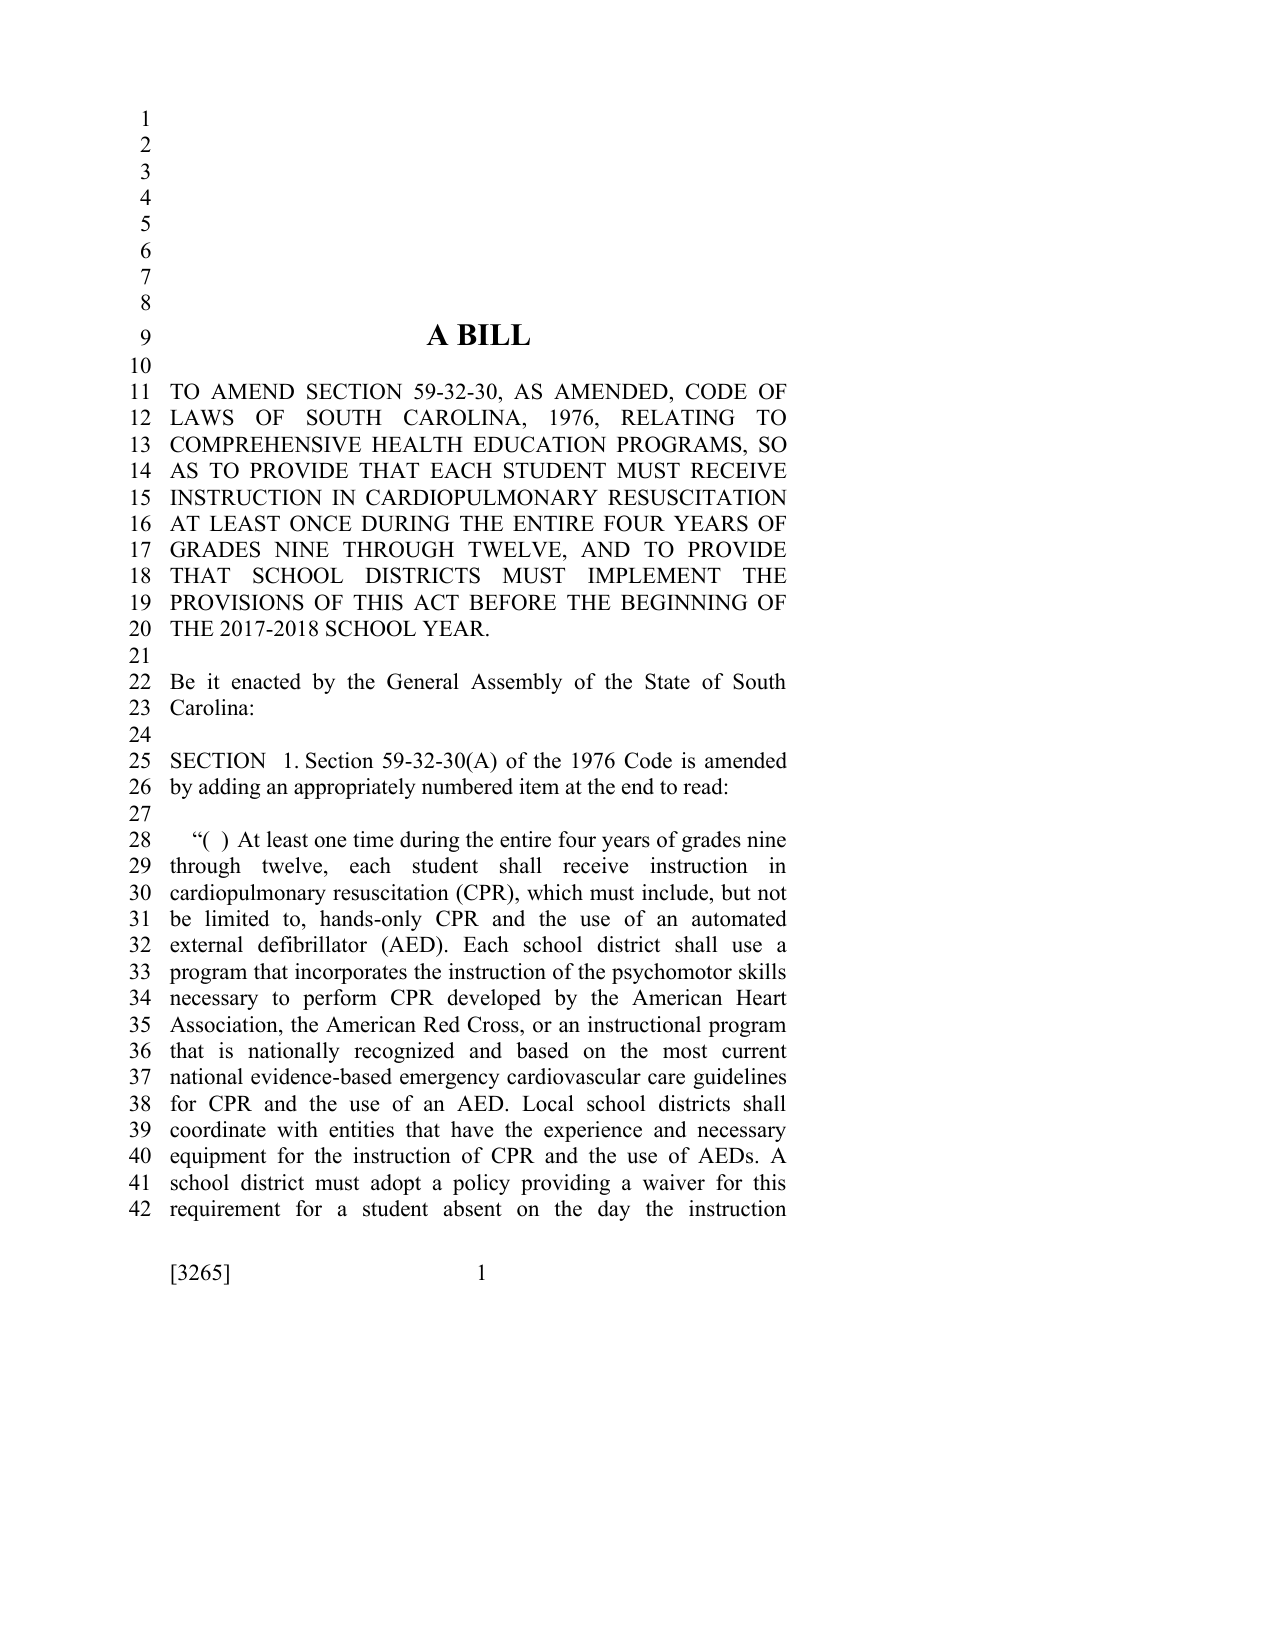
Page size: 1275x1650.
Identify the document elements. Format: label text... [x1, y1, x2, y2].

text TO AMEND SECTION 59-32-30, AS AMENDED, CODE OF LAWS OF SOUTH CAROLINA, 1976, RELATING TO COMPREHENSIVE HEALTH EDUCATION PROGRAMS, SO AS TO PROVIDE THAT EACH STUDENT MUST RECEIVE INSTRUCTION IN CARDIOPULMONARY RESUSCITATION AT LEAST ONCE DURING THE ENTIRE FOUR YEARS OF GRADES NINE THROUGH TWELVE, AND TO PROVIDE THAT SCHOOL DISTRICTS MUST IMPLEMENT THE PROVISIONS OF THIS ACT BEFORE THE BEGINNING OF THE 2017-2018 SCHOOL YEAR. [169, 378, 787, 642]
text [169, 826, 787, 1221]
text SECTION 1. Section 59-32-30(A) of the 1976 Code is amended by adding an appropriately numbered item at the end to read: [169, 747, 787, 800]
text Be it enacted by the General Assembly of the State of South Carolina: [169, 668, 787, 721]
text A BILL [169, 316, 787, 352]
